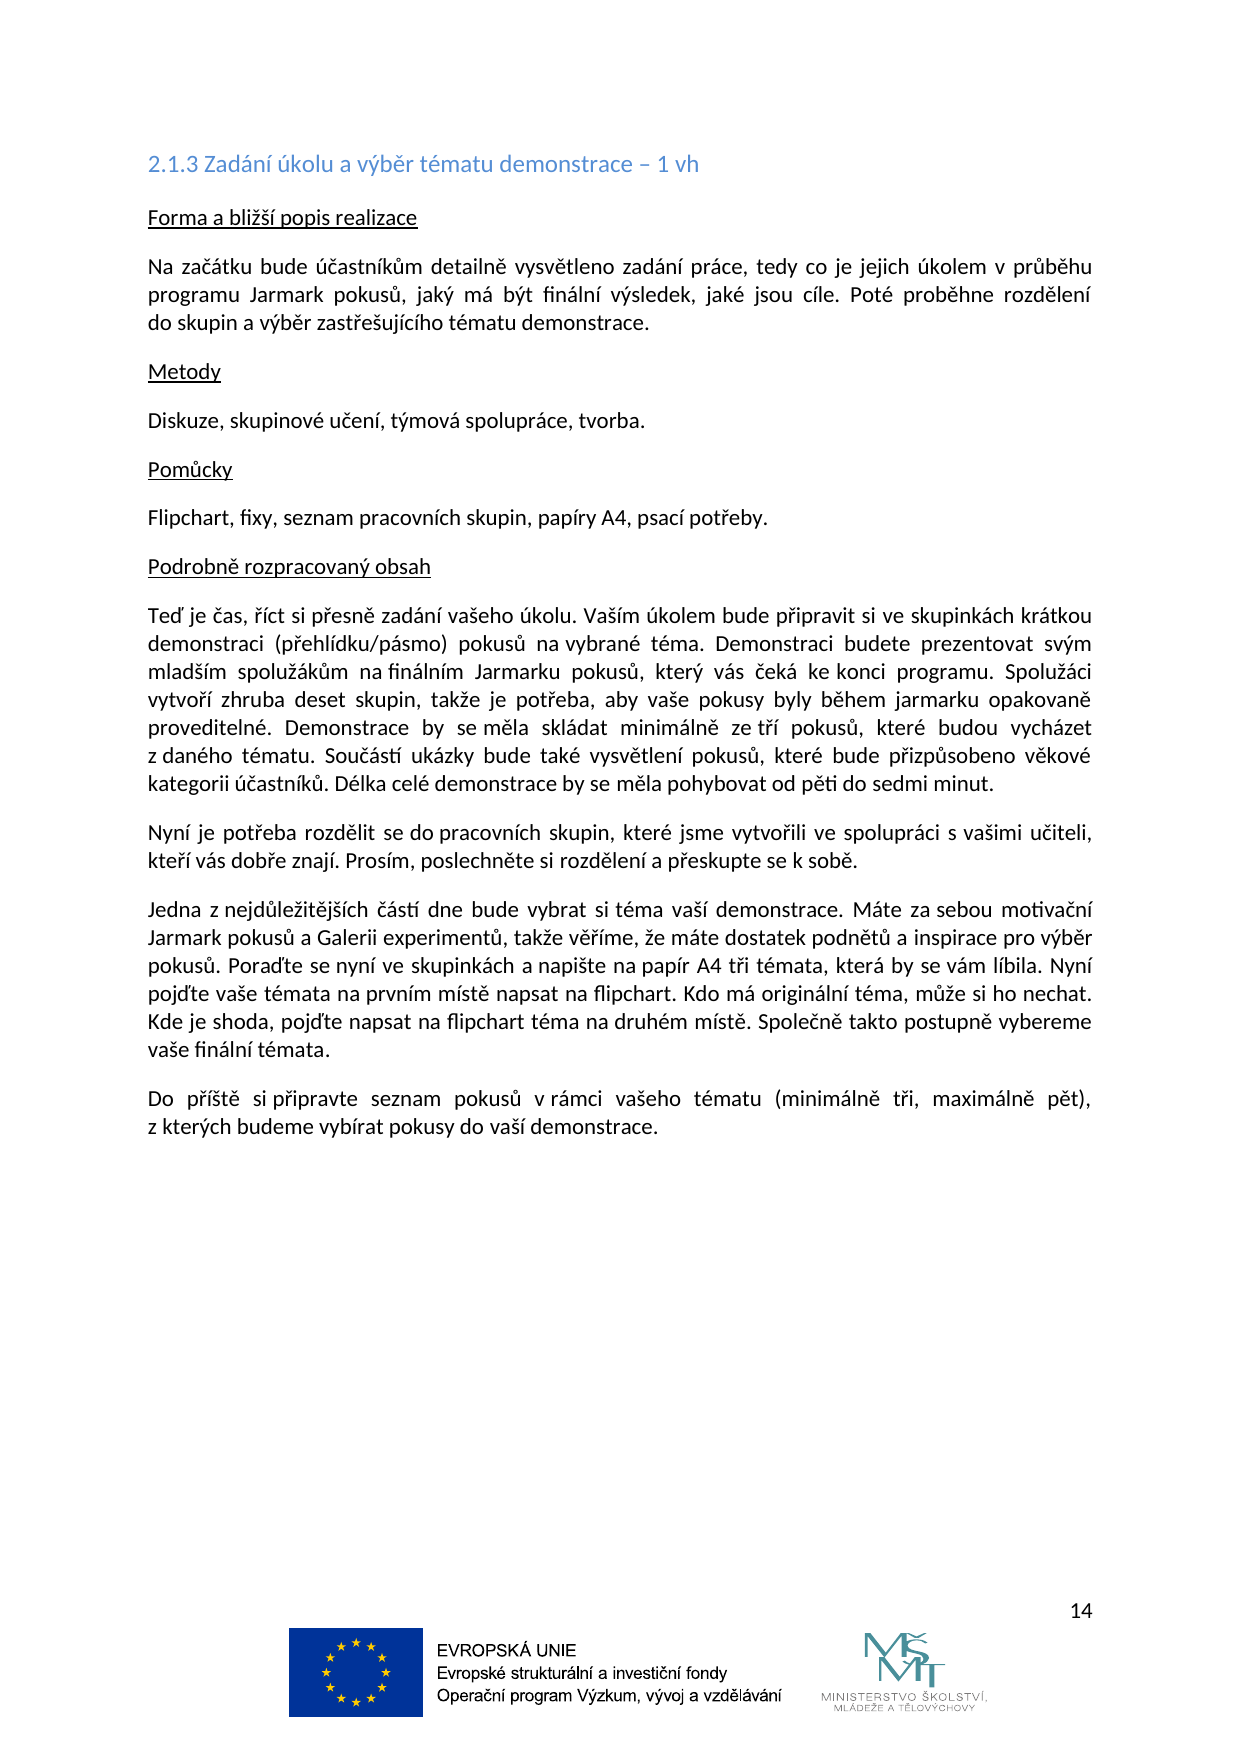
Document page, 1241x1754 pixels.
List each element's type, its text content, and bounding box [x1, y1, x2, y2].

text Na začátku bude účastníkům detailně vysvětleno zadání práce, tedy co je jejich úkolem v průběhu programu Jarmark pokusů, jaký má být finální výsledek, jaké jsou cíle. Poté proběhne rozdělení do skupin a výběr zastřešujícího tématu demonstrace. [148, 252, 1092, 336]
subtitle 2.1.3 Zadání úkolu a výběr tématu demonstrace – 1 vh [148, 148, 1092, 178]
text Pomůcky [148, 455, 1092, 483]
text Metody [148, 357, 1092, 385]
text Nyní je potřeba rozdělit se do pracovních skupin, které jsme vytvořili ve spolupráci s vašimi učiteli, kteří vás dobře znají. Prosím, poslechněte si rozdělení a přeskupte se k sobě. [148, 818, 1092, 874]
text Diskuze, skupinové učení, týmová spolupráce, tvorba. [148, 406, 1092, 434]
text Flipchart, fixy, seznam pracovních skupin, papíry A4, psací potřeby. [148, 503, 1092, 532]
text Podrobně rozpracovaný obsah [148, 552, 1092, 580]
text Teď je čas, říct si přesně zadání vašeho úkolu. Vaším úkolem bude připravit si ve skupinkách krátkou demonstraci (přehlídku/pásmo) pokusů na vybrané téma. Demonstraci budete prezentovat svým mladším spolužákům na finálním Jarmarku pokusů, který vás čeká ke konci programu. Spolužáci vytvoří zhruba deset skupin, takže je potřeba, aby vaše pokusy byly během jarmarku opakovaně proveditelné. Demonstrace by se měla skládat minimálně ze tří pokusů, které budou vycházet z daného tématu. Součástí ukázky bude také vysvětlení pokusů, které bude přizpůsobeno věkové kategorii účastníků. Délka celé demonstrace by se měla pohybovat od pěti do sedmi minut. [148, 601, 1092, 797]
text Jedna z nejdůležitějších částí dne bude vybrat si téma vaší demonstrace. Máte za sebou motivační Jarmark pokusů a Galerii experimentů, takže věříme, že máte dostatek podnětů a inspirace pro výběr pokusů. Poraďte se nyní ve skupinkách a napište na papír A4 tři témata, která by se vám líbila. Nyní pojďte vaše témata na prvním místě napsat na flipchart. Kdo má originální téma, může si ho nechat. Kde je shoda, pojďte napsat na flipchart téma na druhém místě. Společně takto postupně vybereme vaše finální témata. [148, 895, 1092, 1063]
text Do příště si připravte seznam pokusů v rámci vašeho tématu (minimálně tři, maximálně pět), z kterých budeme vybírat pokusy do vaší demonstrace. [148, 1084, 1092, 1140]
text Forma a bližší popis realizace [148, 203, 1092, 231]
